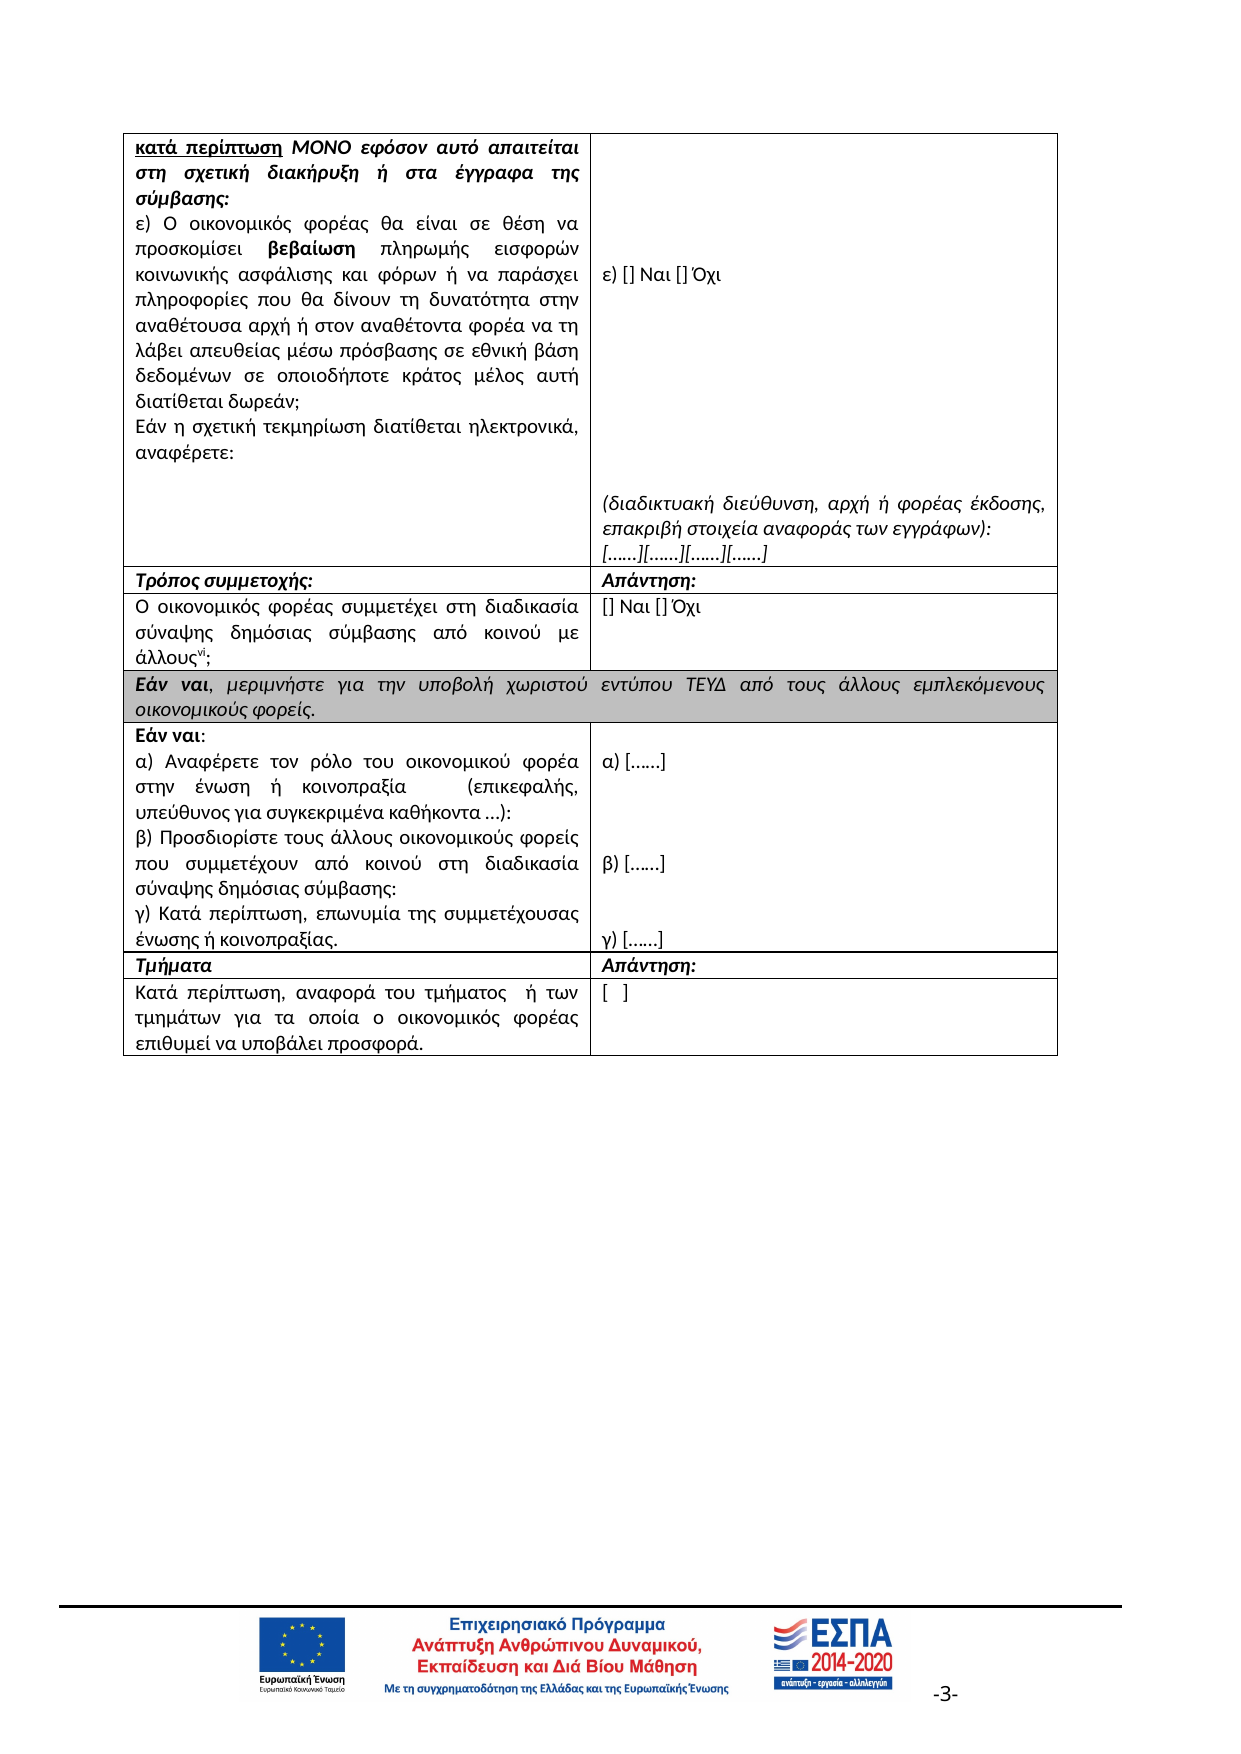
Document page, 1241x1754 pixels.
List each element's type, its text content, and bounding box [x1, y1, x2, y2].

table_cell Εάν ναι, μεριμνήστε για την υποβολή χωριστού εντύπου ΤΕΥΔ από τους άλλους εμπλεκόμενους οικονομικούς φορείς. [124, 671, 1057, 722]
picture [239, 1610, 912, 1702]
table_cell [ ] [591, 979, 1057, 1055]
table_cell Απάντηση: [591, 567, 1057, 592]
table_cell Τρόπος συμμετοχής: [124, 567, 590, 592]
table_cell Τμήματα [124, 953, 590, 978]
table_cell α) [……] β) [……] γ) [……] [591, 723, 1057, 951]
table_cell [] Ναι [] Όχι [591, 594, 1057, 670]
table_cell Εάν ναι: α) Αναφέρετε τον ρόλο του οικονομικού φορέα στην ένωση ή κοινοπραξία (επικεφαλής, υπεύθυνος για συγκεκριμένα καθήκοντα …): β) Προσδιορίστε τους άλλους οικονομικούς φορείς που συμμετέχουν από κοινού στη διαδικασία σύναψης δημόσιας σύμβασης: γ) Κατά περίπτωση, επωνυμία της συμμετέχουσας ένωσης ή κοινοπραξίας. [124, 723, 590, 951]
table_cell Ο οικονομικός φορέας συμμετέχει στη διαδικασία σύναψης δημόσιας σύμβασης από κοινού με άλλους; [124, 594, 590, 670]
table_cell Απάντηση: [591, 953, 1057, 978]
table_cell Κατά περίπτωση, αναφορά του τμήματος ή των τμημάτων για τα οποία ο οικονομικός φορέας επιθυμεί να υποβάλει προσφορά. [124, 979, 590, 1055]
